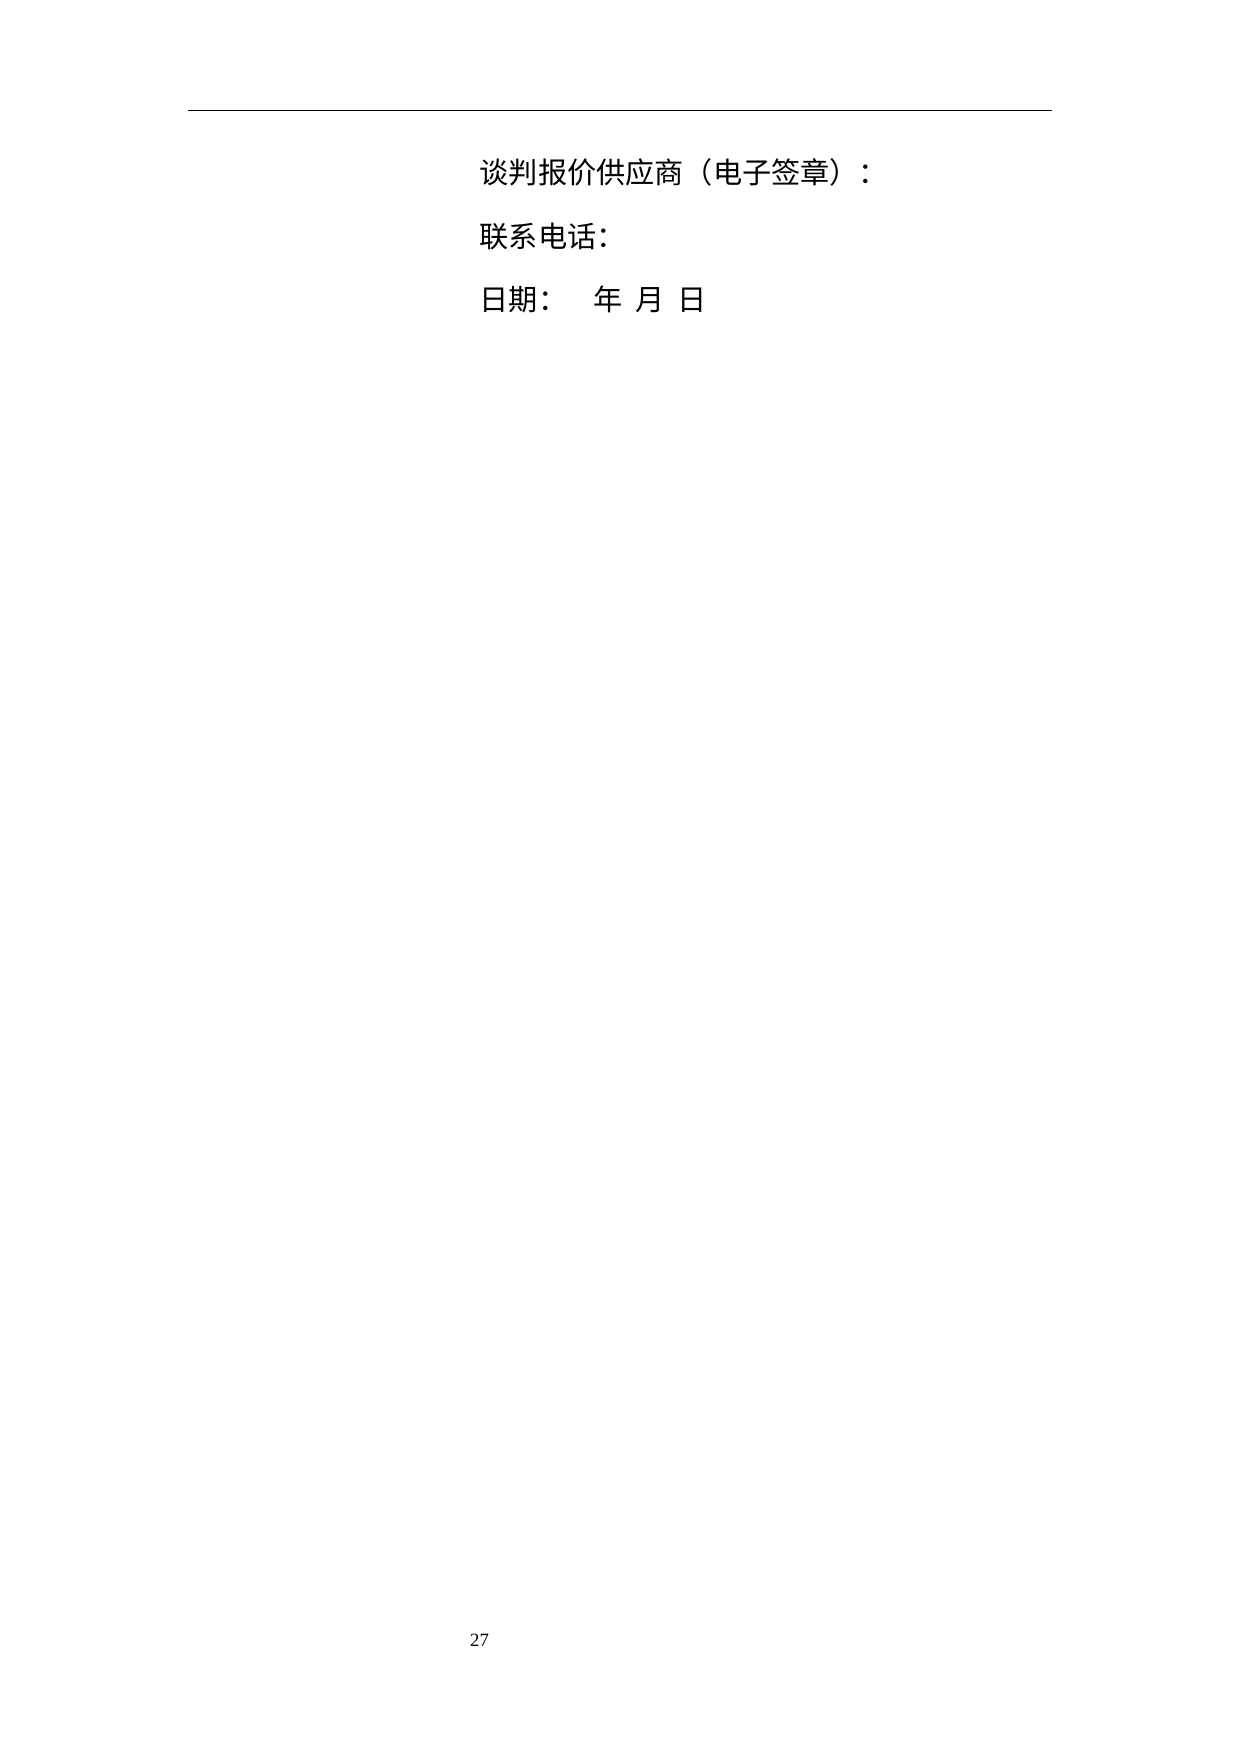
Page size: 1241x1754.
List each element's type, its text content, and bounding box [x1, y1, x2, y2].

text 谈判报价供应商（电子签章）： [188, 150, 1052, 192]
text 日期： 年 月 日 [188, 277, 1052, 319]
text 联系电话： [188, 213, 1052, 256]
